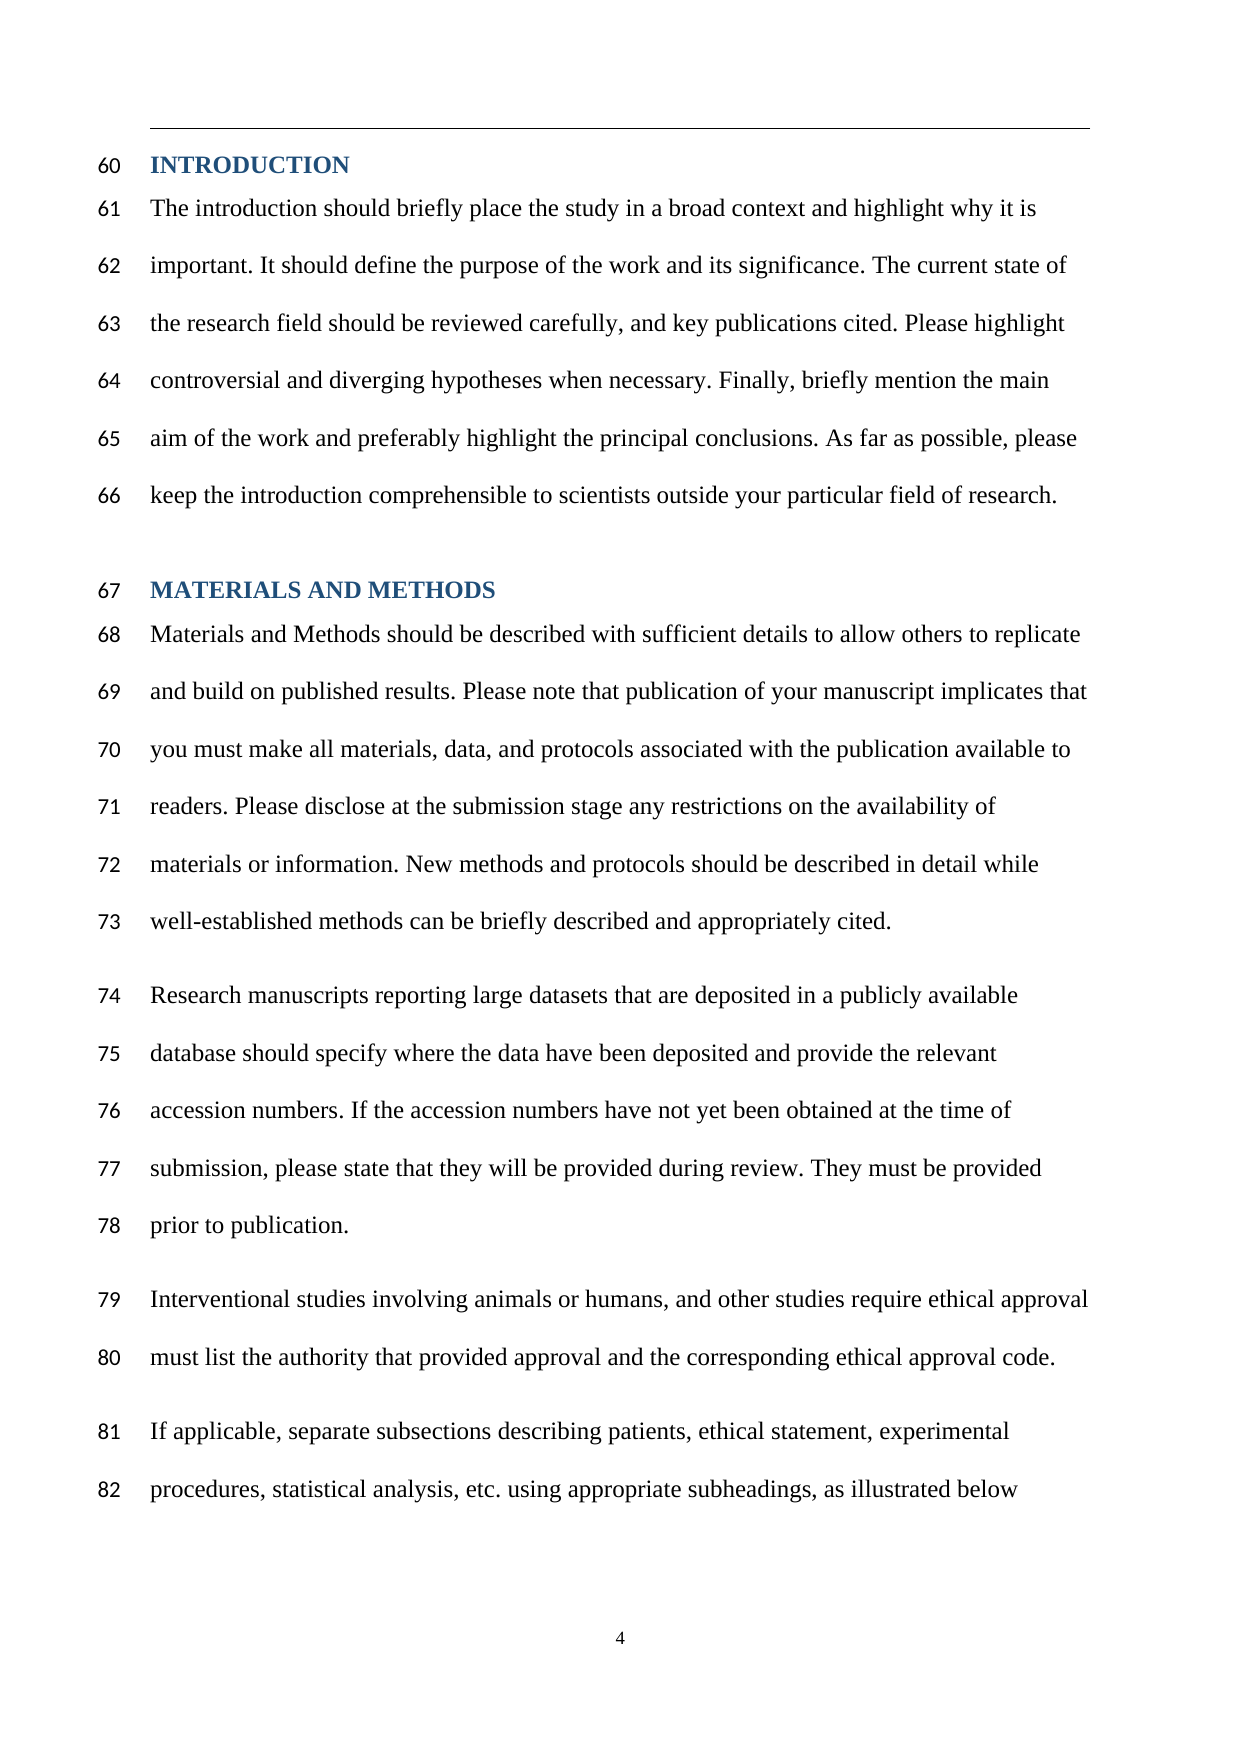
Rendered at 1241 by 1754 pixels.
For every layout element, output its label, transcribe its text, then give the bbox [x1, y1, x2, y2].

text Materials and Methods should be described with sufficient details to allow others to replicate and build on published results. Please note that publication of your manuscript implicates that you must make all materials, data, and protocols associated with the publication available to readers. Please disclose at the submission stage any restrictions on the availability of materials or information. New methods and protocols should be described in detail while well-established methods can be briefly described and appropriately cited. [150, 619, 1090, 935]
text If applicable, separate subsections describing patients, ethical statement, experimental procedures, statistical analysis, etc. using appropriate subheadings, as illustrated below [150, 1416, 1090, 1502]
text The introduction should briefly place the study in a broad context and highlight why it is important. It should define the purpose of the work and its significance. The current state of the research field should be reviewed carefully, and key publications cited. Please highlight controversial and diverging hypotheses when necessary. Finally, briefly mention the main aim of the work and preferably highlight the principal conclusions. As far as possible, please keep the introduction comprehensible to scientists outside your particular field of research. [150, 193, 1090, 509]
text Research manuscripts reporting large datasets that are deposited in a publicly available database should specify where the data have been deposited and provide the relevant accession numbers. If the accession numbers have not yet been obtained at the time of submission, please state that they will be provided during review. They must be provided prior to publication. [150, 980, 1090, 1239]
subtitle MATERIALS AND METHODS [150, 576, 1090, 604]
text Interventional studies involving animals or humans, and other studies require ethical approval must list the authority that provided approval and the corresponding ethical approval code. [150, 1284, 1090, 1371]
subtitle INTRODUCTION [150, 150, 1090, 179]
